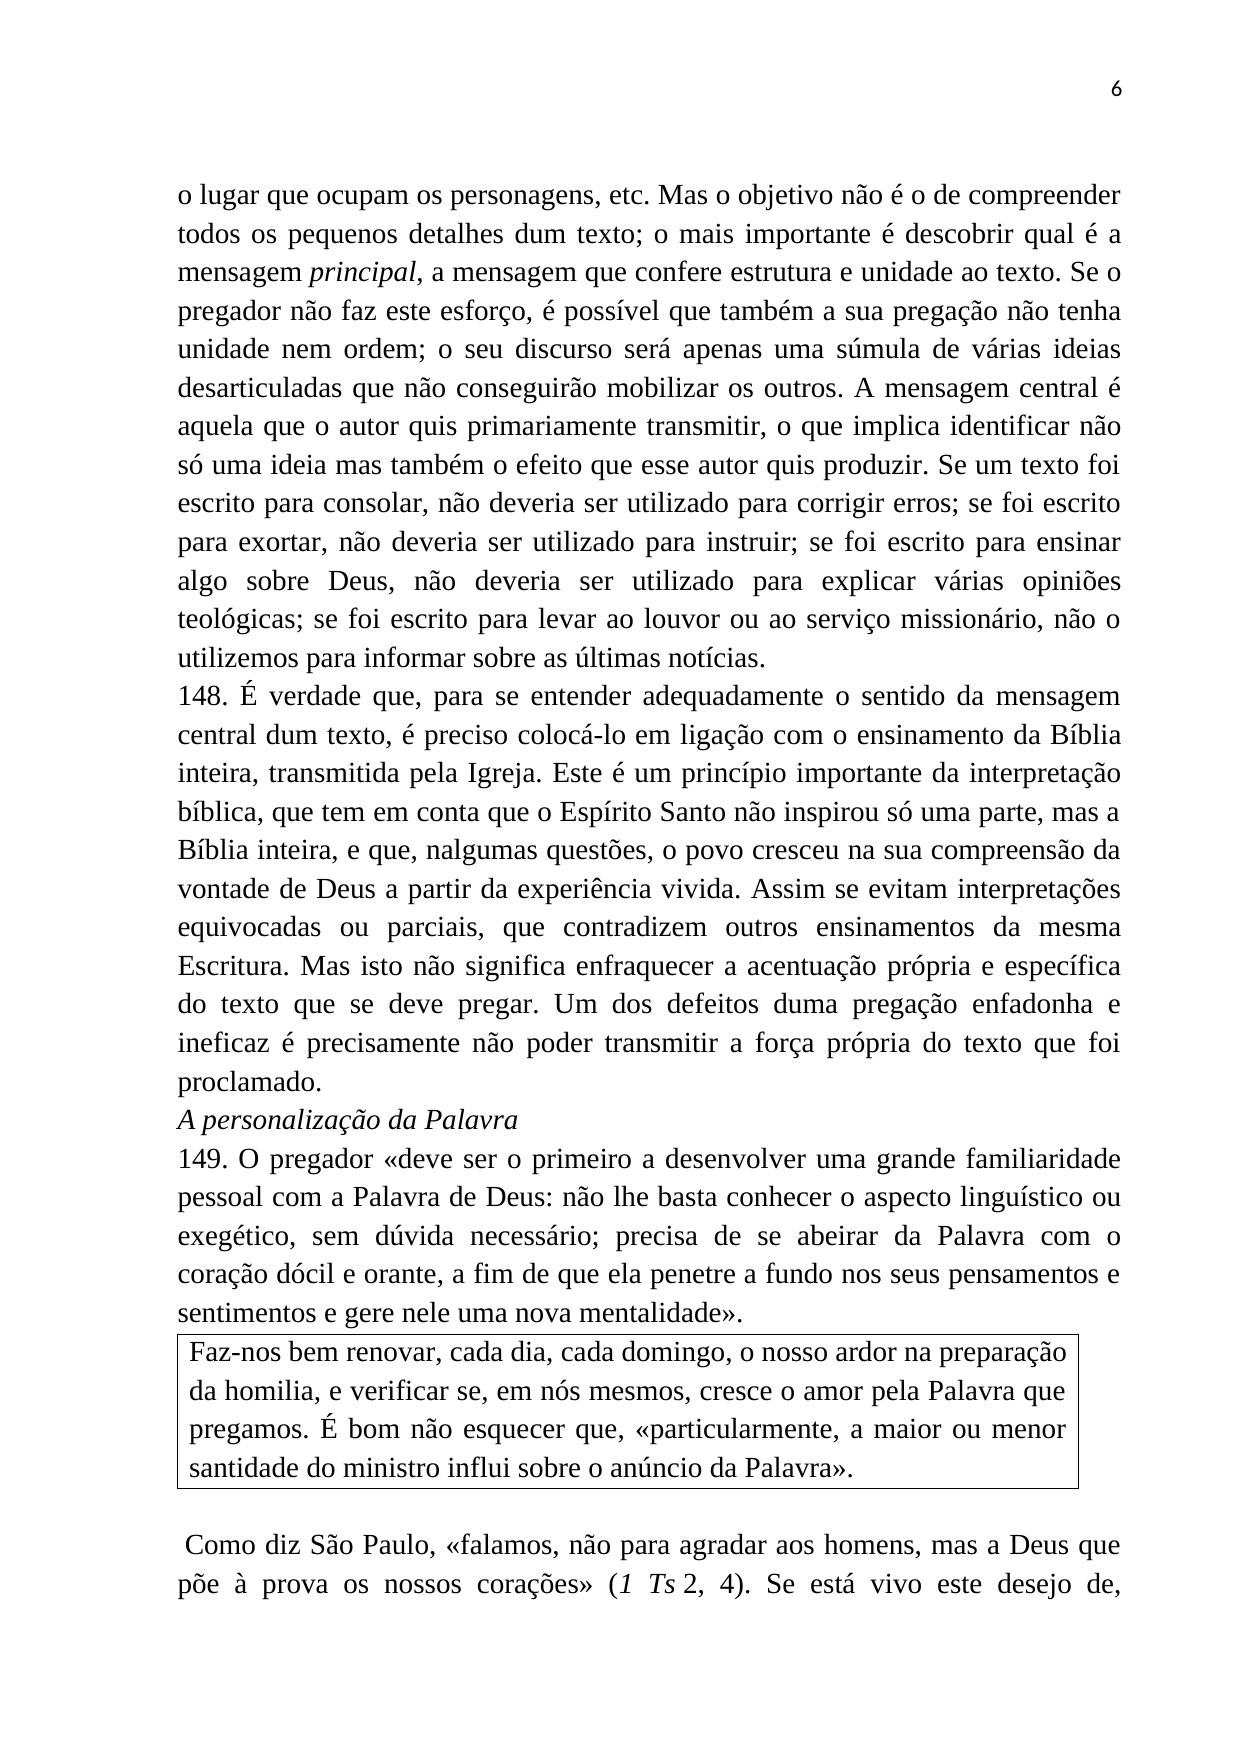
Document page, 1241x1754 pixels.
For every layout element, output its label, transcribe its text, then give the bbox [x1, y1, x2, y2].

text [177, 1527, 1122, 1599]
text 148. É verdade que, para se entender adequadamente o sentido da mensagem central dum texto, é preciso colocá-lo em ligação com o ensinamento da Bíblia inteira, transmitida pela Igreja. Este é um princípio importante da interpretação bíblica, que tem em conta que o Espírito Santo não inspirou só uma parte, mas a Bíblia inteira, e que, nalgumas questões, o povo cresceu na sua compreensão da vontade de Deus a partir da experiência vivida. Assim se evitam interpretações equivocadas ou parciais, que contradizem outros ensinamentos da mesma Escritura. Mas isto não significa enfraquecer a acentuação própria e específica do texto que se deve pregar. Um dos defeitos duma pregação enfadonha e ineficaz é precisamente não poder transmitir a força própria do texto que foi proclamado. [177, 678, 1122, 1097]
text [177, 177, 1122, 673]
text A personalização da Palavra [177, 1102, 1122, 1136]
text 149. O pregador «deve ser o primeiro a desenvolver uma grande familiaridade pessoal com a Palavra de Deus: não lhe basta conhecer o aspecto linguístico ou exegético, sem dúvida necessário; precisa de se abeirar da Palavra com o coração dócil e orante, a fim de que ela penetre a fundo nos seus pensamentos e sentimentos e gere nele uma nova mentalidade». [177, 1141, 1122, 1328]
table_header Faz-nos bem renovar, cada dia, cada domingo, o nosso ardor na preparação da homilia, e verificar se, em nós mesmos, cresce o amor pela Palavra que pregamos. É bom não esquecer que, «particularmente, a maior ou menor santidade do ministro influi sobre o anúncio da Palavra». [178, 1335, 1078, 1488]
